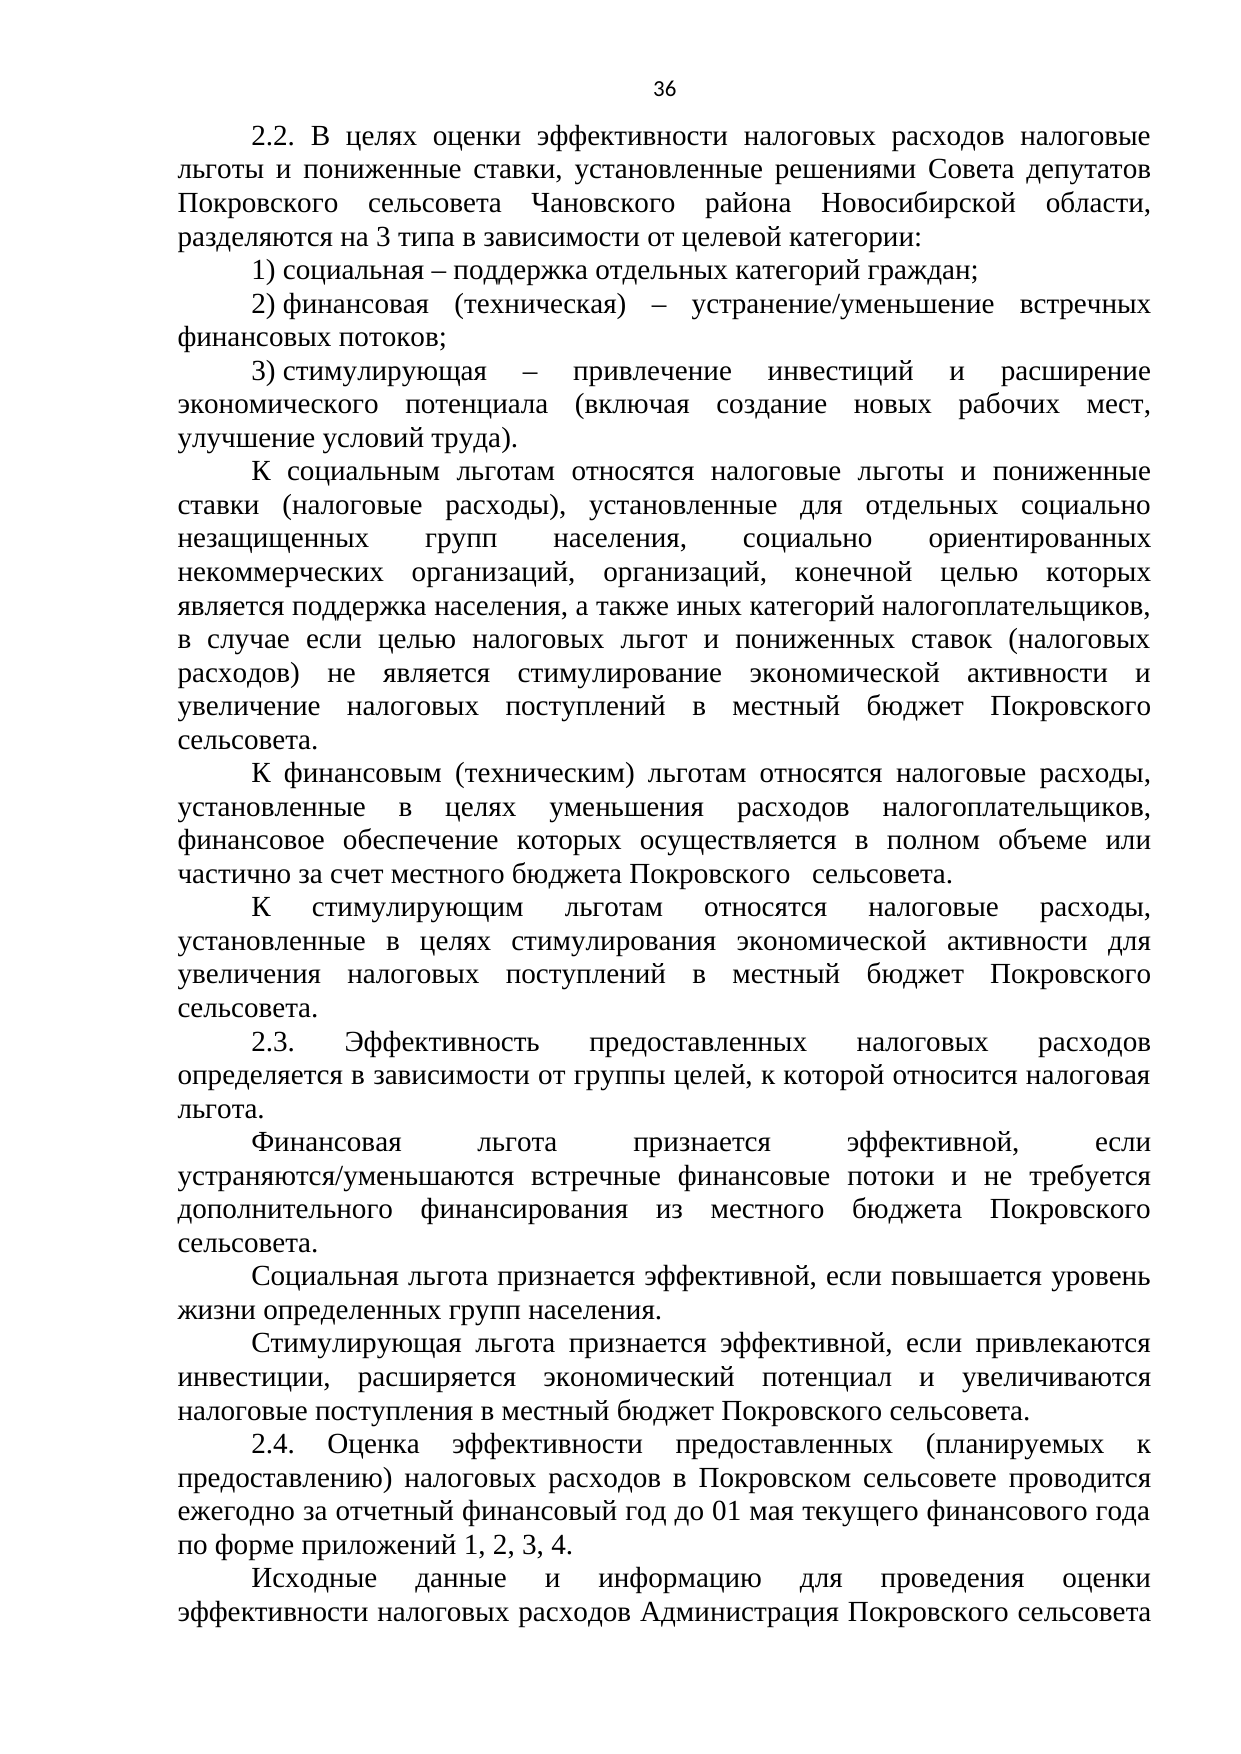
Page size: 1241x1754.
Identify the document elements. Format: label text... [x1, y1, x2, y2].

text 1) социальная – поддержка отдельных категорий граждан; [177, 252, 1152, 286]
text Стимулирующая льгота признается эффективной, если привлекаются инвестиции, расширяется экономический потенциал и увеличиваются налоговые поступления в местный бюджет Покровского сельсовета. [177, 1326, 1152, 1426]
text 2.3. Эффективность предоставленных налоговых расходов определяется в зависимости от группы целей, к которой относится налоговая льгота. [177, 1024, 1152, 1124]
text 3) стимулирующая – привлечение инвестиций и расширение экономического потенциала (включая создание новых рабочих мест, улучшение условий труда). [177, 353, 1152, 453]
text 2) финансовая (техническая) – устранение/уменьшение встречных финансовых потоков; [177, 286, 1152, 353]
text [177, 1560, 1152, 1627]
text К стимулирующим льготам относятся налоговые расходы, установленные в целях стимулирования экономической активности для увеличения налоговых поступлений в местный бюджет Покровского сельсовета. [177, 889, 1152, 1024]
text Финансовая льгота признается эффективной, если устраняются/уменьшаются встречные финансовые потоки и не требуется дополнительного финансирования из местного бюджета Покровского сельсовета. [177, 1124, 1152, 1258]
text К финансовым (техническим) льготам относятся налоговые расходы, установленные в целях уменьшения расходов налогоплательщиков, финансовое обеспечение которых осуществляется в полном объеме или частично за счет местного бюджета Покровского сельсовета. [177, 755, 1152, 889]
text Социальная льгота признается эффективной, если повышается уровень жизни определенных групп населения. [177, 1258, 1152, 1326]
text 2.2. В целях оценки эффективности налоговых расходов налоговые льготы и пониженные ставки, установленные решениями Совета депутатов Покровского сельсовета Чановского района Новосибирской области, разделяются на 3 типа в зависимости от целевой категории: [177, 118, 1152, 252]
text 2.4. Оценка эффективности предоставленных (планируемых к предоставлению) налоговых расходов в Покровском сельсовете проводится ежегодно за отчетный финансовый год до 01 мая текущего финансового года по форме приложений 1, 2, 3, 4. [177, 1426, 1152, 1560]
text К социальным льготам относятся налоговые льготы и пониженные ставки (налоговые расходы), установленные для отдельных социально незащищенных групп населения, социально ориентированных некоммерческих организаций, организаций, конечной целью которых является поддержка населения, а также иных категорий налогоплательщиков, в случае если целью налоговых льгот и пониженных ставок (налоговых расходов) не является стимулирование экономической активности и увеличение налоговых поступлений в местный бюджет Покровского сельсовета. [177, 453, 1152, 755]
